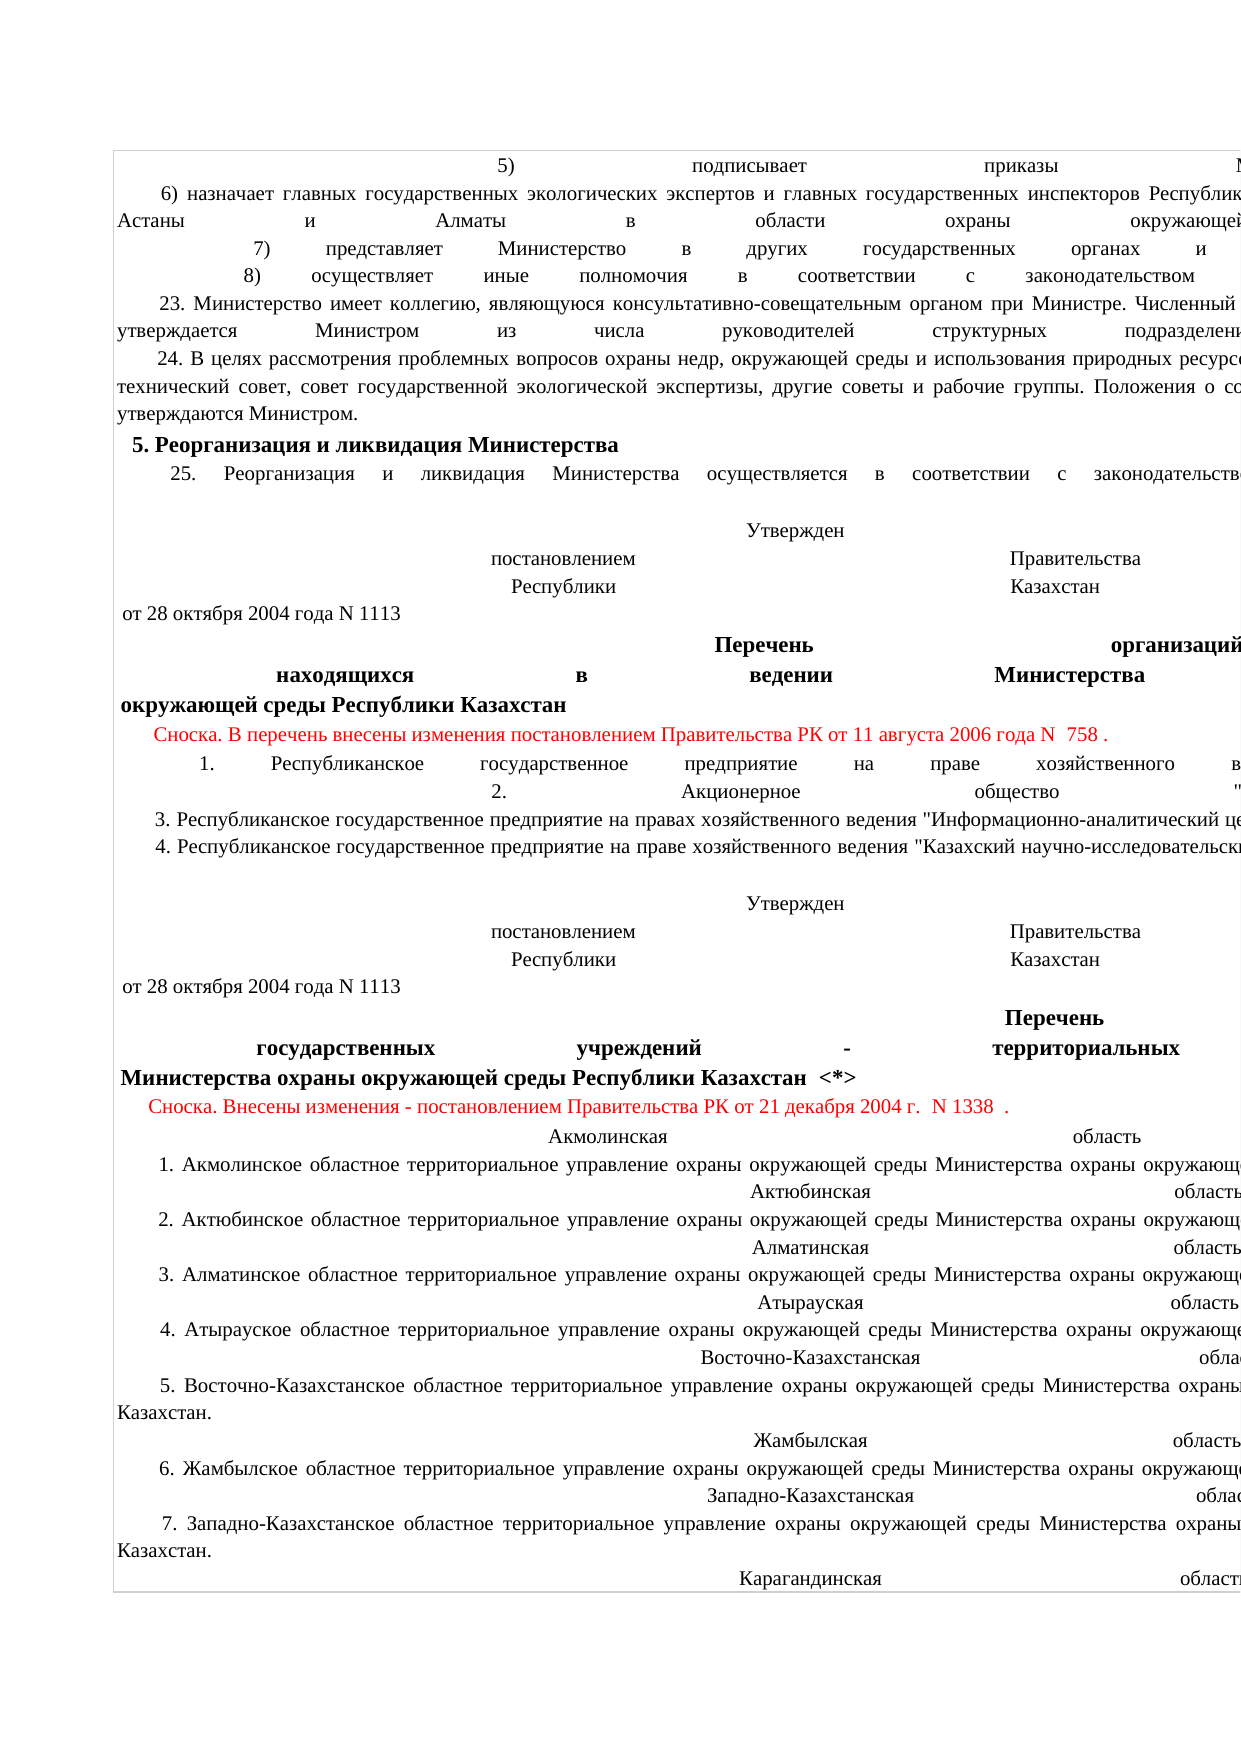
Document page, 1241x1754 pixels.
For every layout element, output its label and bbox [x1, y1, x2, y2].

table_header [114, 151, 1240, 1591]
